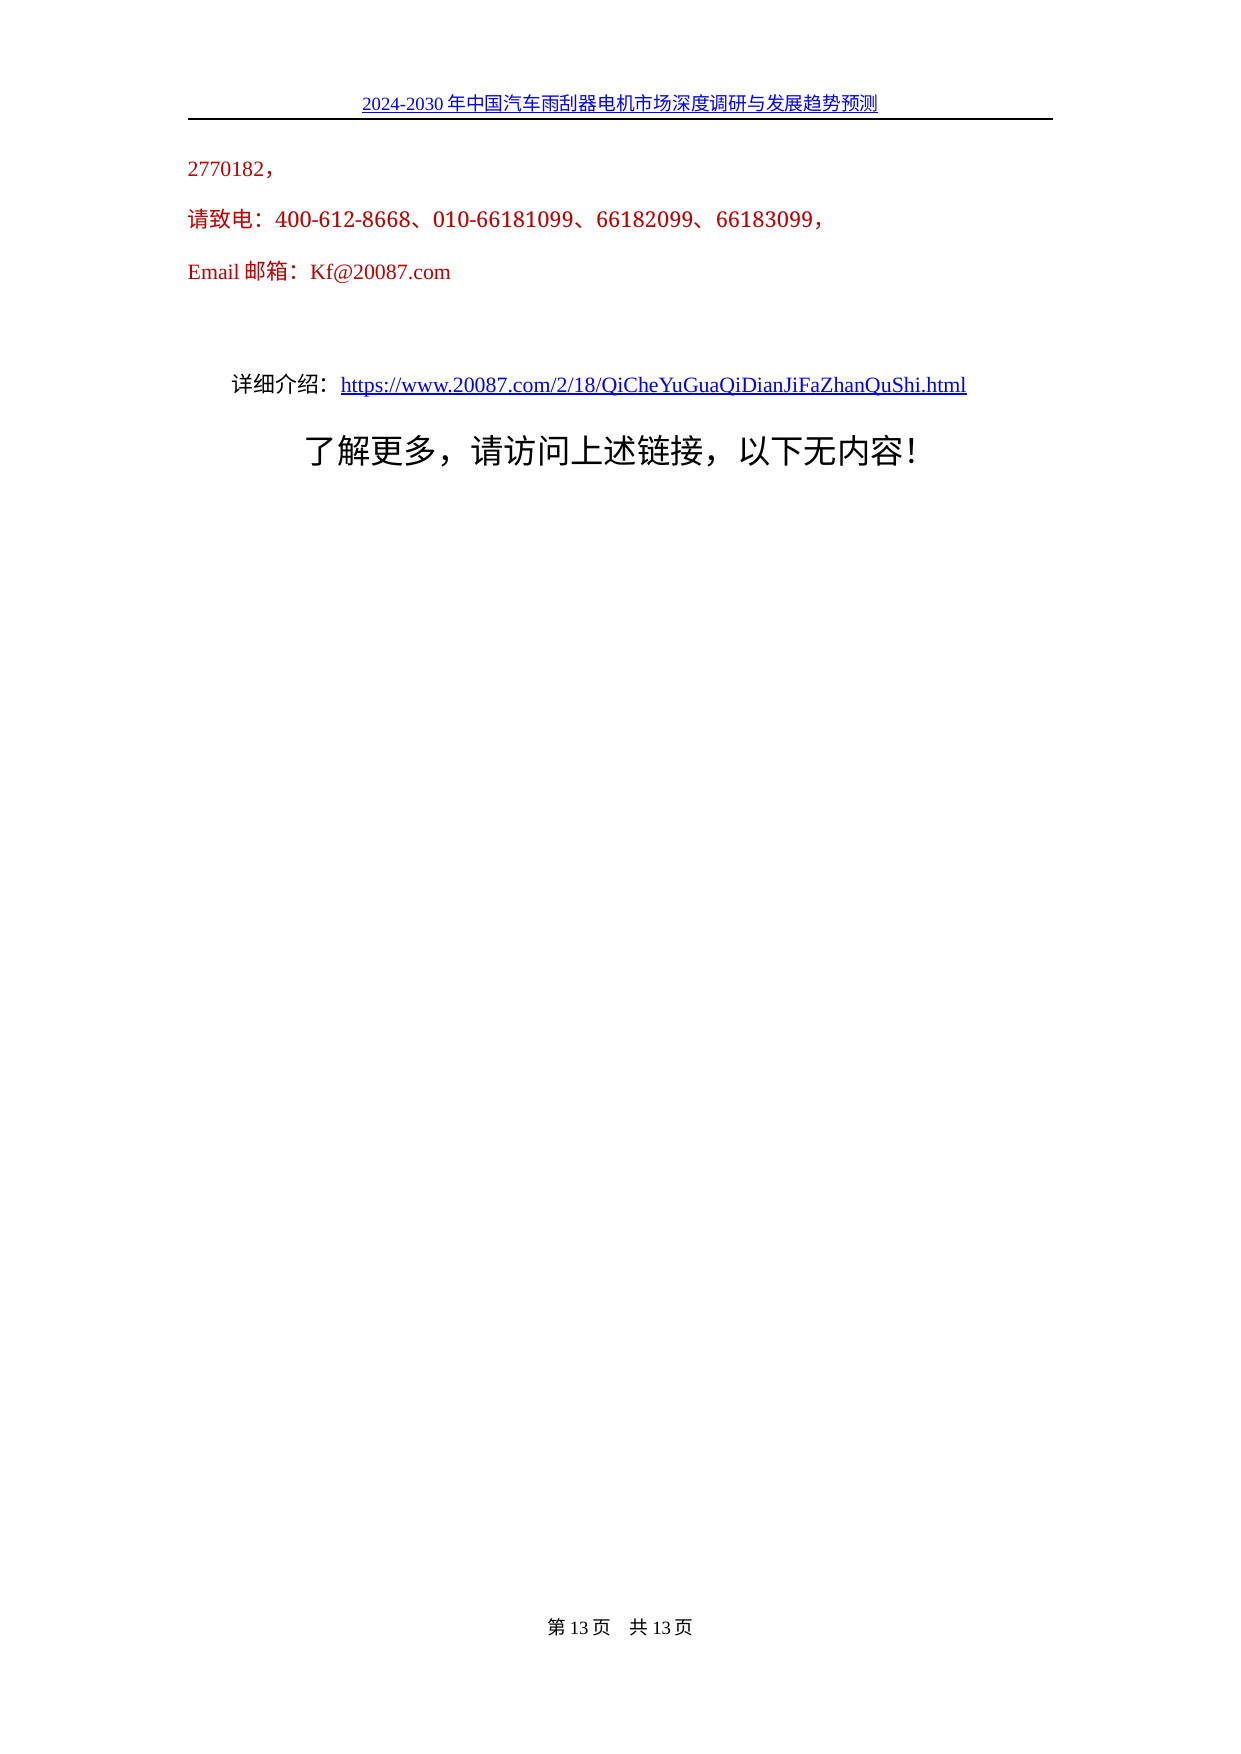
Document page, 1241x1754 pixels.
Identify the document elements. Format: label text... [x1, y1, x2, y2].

text Email邮箱：Kf@20087.com [187, 253, 1053, 286]
text 请致电：400-612-8668、010-66181099、66182099、66183099， [187, 202, 1053, 234]
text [187, 150, 1053, 183]
text 详细介绍：https://www.20087.com/2/18/QiCheYuGuaQiDianJiFaZhanQuShi.html [187, 366, 1053, 399]
title 了解更多，请访问上述链接，以下无内容！ [187, 416, 1053, 481]
